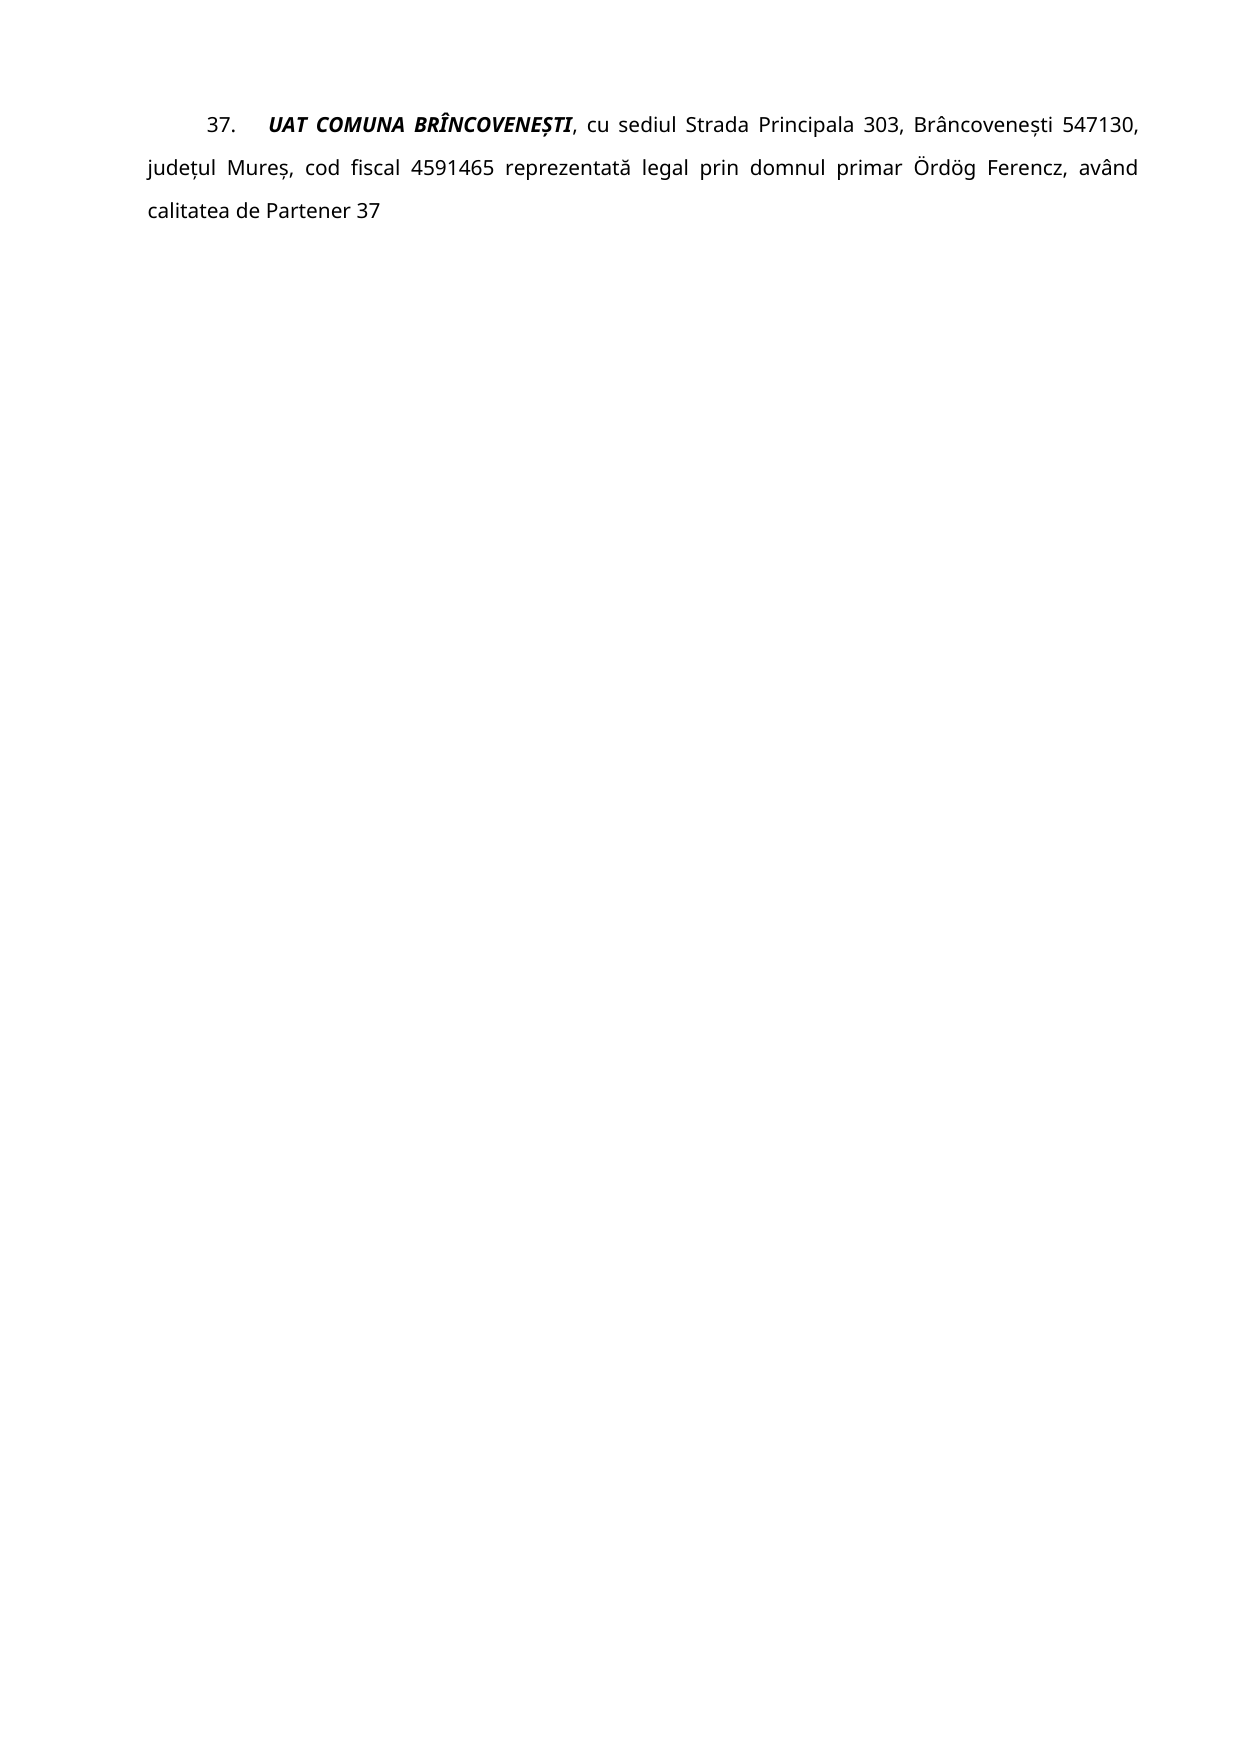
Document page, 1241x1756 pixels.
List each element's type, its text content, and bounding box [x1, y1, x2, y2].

list UAT COMUNA BRÎNCOVENEȘTI, cu sediul Strada Principala 303, Brâncoveneşti 547130, județul Mureș, cod fiscal 4591465 reprezentată legal prin domnul primar Ördög Ferencz, având calitatea de Partener 37 [147, 110, 1139, 225]
